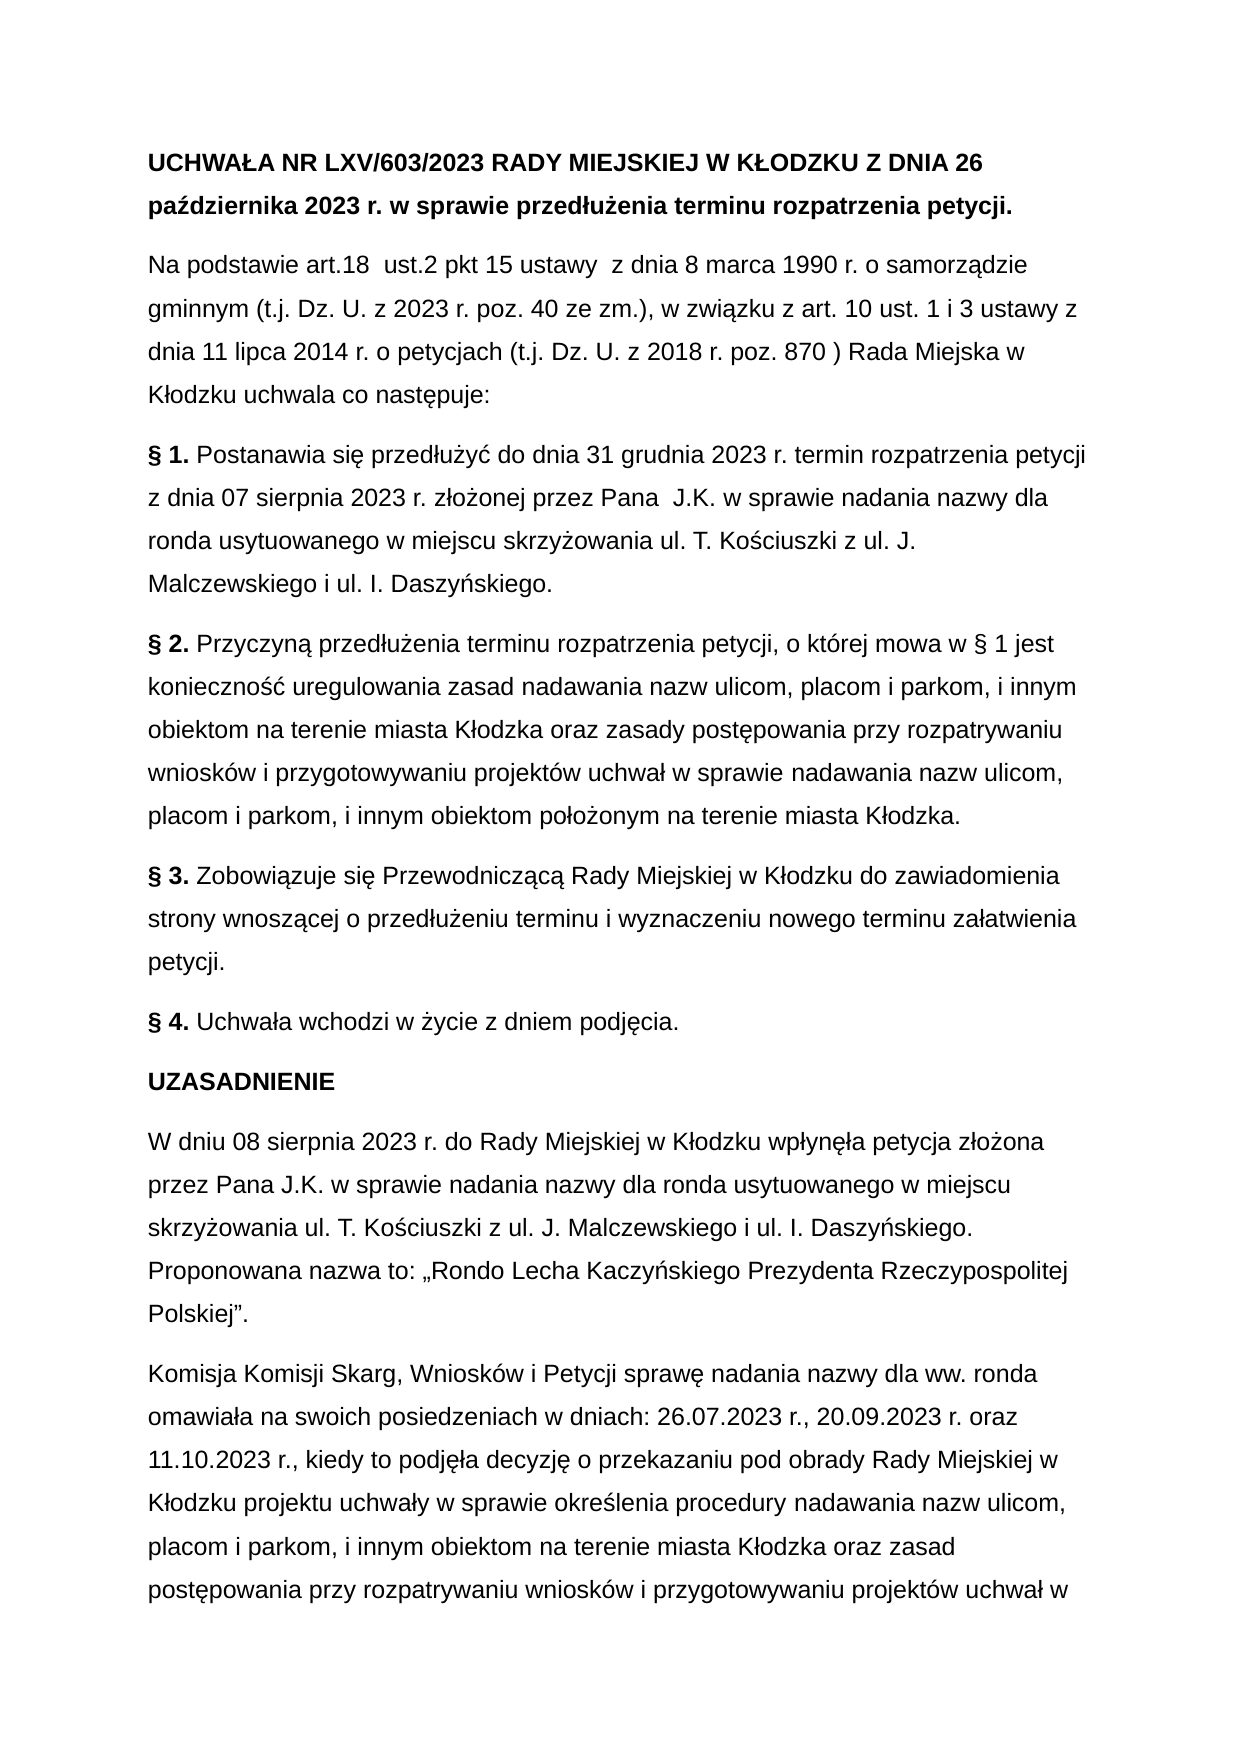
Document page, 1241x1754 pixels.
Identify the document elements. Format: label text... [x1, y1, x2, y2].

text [148, 1359, 1093, 1603]
text Na podstawie art.18 ust.2 pkt 15 ustawy z dnia 8 marca 1990 r. o samorządzie gminnym (t.j. Dz. U. z 2023 r. poz. 40 ze zm.), w związku z art. 10 ust. 1 i 3 ustawy z dnia 11 lipca 2014 r. o petycjach (t.j. Dz. U. z 2018 r. poz. 870 ) Rada Miejska w Kłodzku uchwala co następuje: [148, 251, 1093, 409]
text W dniu 08 sierpnia 2023 r. do Rady Miejskiej w Kłodzku wpłynęła petycja złożona przez Pana J.K. w sprawie nadania nazwy dla ronda usytuowanego w miejscu skrzyżowania ul. T. Kościuszki z ul. J. Malczewskiego i ul. I. Daszyńskiego. Proponowana nazwa to: „Rondo Lecha Kaczyńskiego Prezydenta Rzeczypospolitej Polskiej”. [148, 1127, 1093, 1328]
text § 2. Przyczyną przedłużenia terminu rozpatrzenia petycji, o której mowa w § 1 jest konieczność uregulowania zasad nadawania nazw ulicom, placom i parkom, i innym obiektom na terenie miasta Kłodzka oraz zasady postępowania przy rozpatrywaniu wniosków i przygotowywaniu projektów uchwał w sprawie nadawania nazw ulicom, placom i parkom, i innym obiektom położonym na terenie miasta Kłodzka. [148, 629, 1093, 830]
text UCHWAŁA NR LXV/603/2023 RADY MIEJSKIEJ W KŁODZKU Z DNIA 26 października 2023 r. w sprawie przedłużenia terminu rozpatrzenia petycji. [148, 148, 1093, 219]
text UZASADNIENIE [148, 1067, 1093, 1096]
text § 3. Zobowiązuje się Przewodniczącą Rady Miejskiej w Kłodzku do zawiadomienia strony wnoszącej o przedłużeniu terminu i wyznaczeniu nowego terminu załatwienia petycji. [148, 861, 1093, 976]
text § 4. Uchwała wchodzi w życie z dniem podjęcia. [148, 1007, 1093, 1036]
text § 1. Postanawia się przedłużyć do dnia 31 grudnia 2023 r. termin rozpatrzenia petycji z dnia 07 sierpnia 2023 r. złożonej przez Pana J.K. w sprawie nadania nazwy dla ronda usytuowanego w miejscu skrzyżowania ul. T. Kościuszki z ul. J. Malczewskiego i ul. I. Daszyńskiego. [148, 440, 1093, 598]
